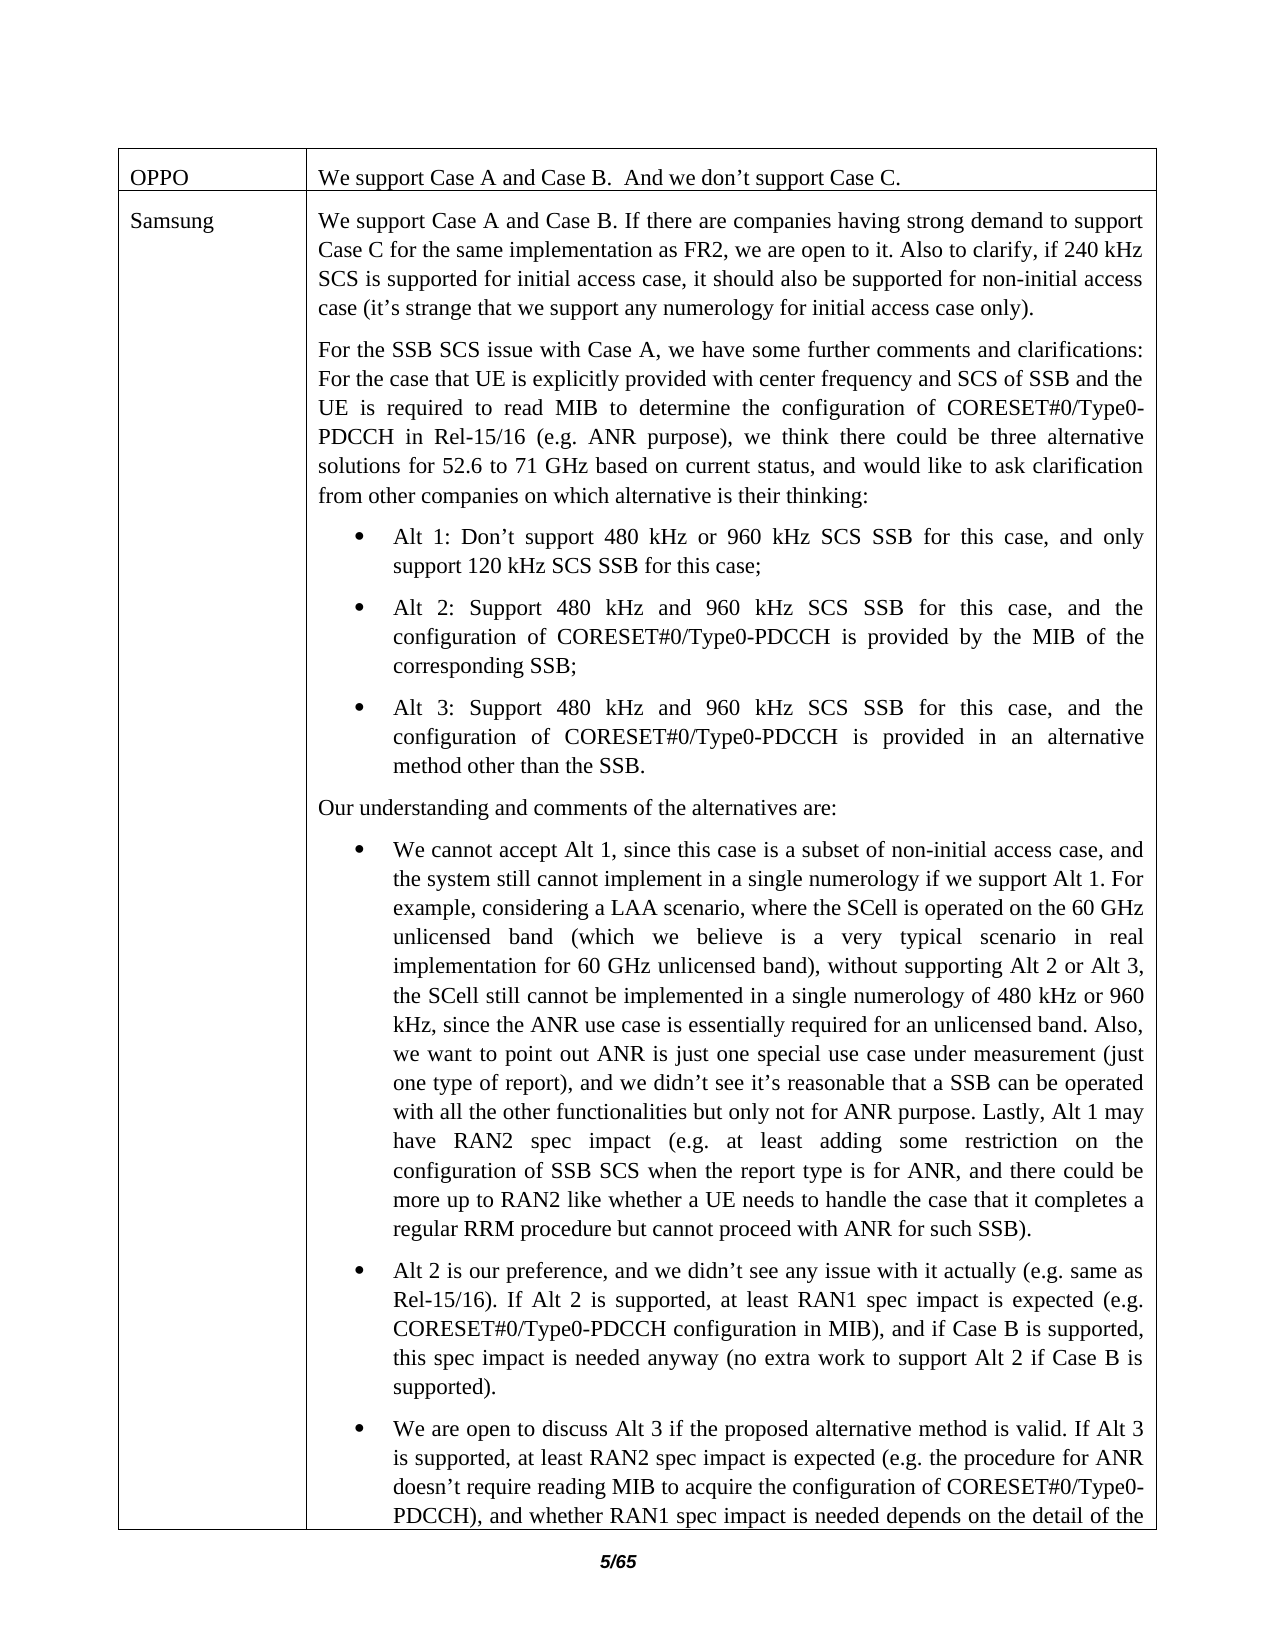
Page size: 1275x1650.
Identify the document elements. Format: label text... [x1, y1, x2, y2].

table_cell Samsung [119, 191, 306, 1529]
table_cell OPPO [119, 149, 306, 190]
table_cell We support Case A and Case B. And we don’t support Case C. [307, 149, 1156, 190]
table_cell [307, 191, 1156, 1529]
